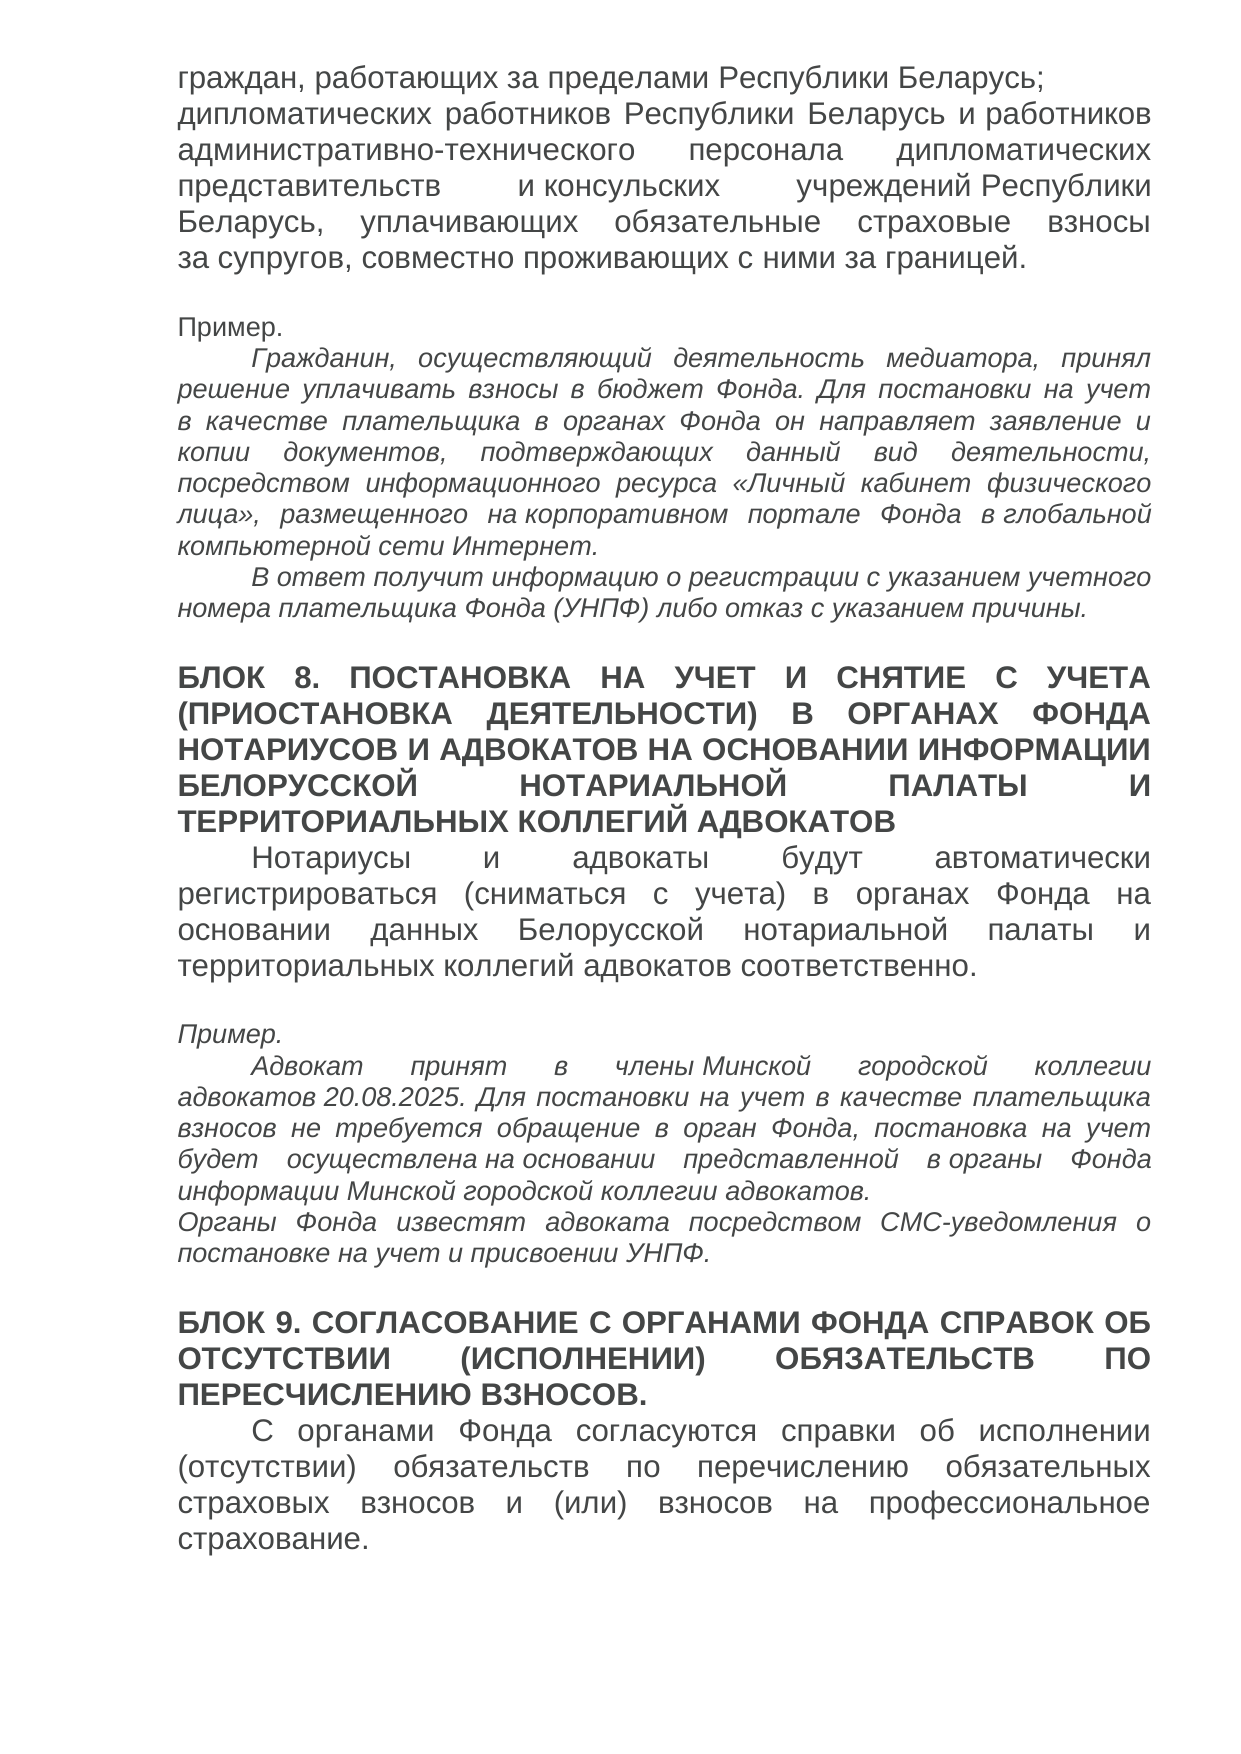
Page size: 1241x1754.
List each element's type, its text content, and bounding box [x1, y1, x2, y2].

text В ответ получит информацию о регистрации с указанием учетного номера плательщика Фонда (УНПФ) либо отказ с указанием причины. [177, 561, 1152, 623]
text БЛОК 8. ПОСТАНОВКА НА УЧЕТ И СНЯТИЕ С УЧЕТА (ПРИОСТАНОВКА ДЕЯТЕЛЬНОСТИ) В ОРГАНАХ ФОНДА НОТАРИУСОВ И АДВОКАТОВ НА ОСНОВАНИИ ИНФОРМАЦИИ БЕЛОРУССКОЙ НОТАРИАЛЬНОЙ ПАЛАТЫ И ТЕРРИТОРИАЛЬНЫХ КОЛЛЕГИЙ АДВОКАТОВ [177, 659, 1152, 839]
text Пример. [177, 311, 1152, 342]
text Гражданин, осуществляющий деятельность медиатора, принял решение уплачивать взносы в бюджет Фонда. Для постановки на учет в качестве плательщика в органах Фонда он направляет заявление и копии документов, подтверждающих данный вид деятельности, посредством информационного ресурса «Личный кабинет физического лица», размещенного на корпоративном портале Фонда в глобальной компьютерной сети Интернет. [177, 342, 1152, 561]
text Пример. [177, 1018, 1152, 1050]
text Нотариусы и адвокаты будут автоматически регистрироваться (сниматься с учета) в органах Фонда на основании данных Белорусской нотариальной палаты и территориальных коллегий адвокатов соответственно. [177, 839, 1152, 983]
text Органы Фонда известят адвоката посредством СМС-уведомления о постановке на учет и присвоении УНПФ. [177, 1206, 1152, 1268]
text дипломатических работников Республики Беларусь и работников административно-технического персонала дипломатических представительств и консульских учреждений Республики Беларусь, уплачивающих обязательные страховые взносы за супругов, совместно проживающих с ними за границей. [177, 95, 1152, 275]
text Адвокат принят в члены Минской городской коллегии адвокатов 20.08.2025. Для постановки на учет в качестве плательщика взносов не требуется обращение в орган Фонда, постановка на учет будет осуществлена на основании представленной в органы Фонда информации Минской городской коллегии адвокатов. [177, 1050, 1152, 1206]
text С органами Фонда согласуются справки об исполнении (отсутствии) обязательств по перечислению обязательных страховых взносов и (или) взносов на профессиональное страхование. [177, 1412, 1152, 1556]
text БЛОК 9. СОГЛАСОВАНИЕ С ОРГАНАМИ ФОНДА СПРАВОК ОБ ОТСУТСТВИИ (ИСПОЛНЕНИИ) ОБЯЗАТЕЛЬСТВ ПО ПЕРЕСЧИСЛЕНИЮ ВЗНОСОВ. [177, 1304, 1152, 1412]
text граждан, работающих за пределами Республики Беларусь; [177, 59, 1152, 95]
